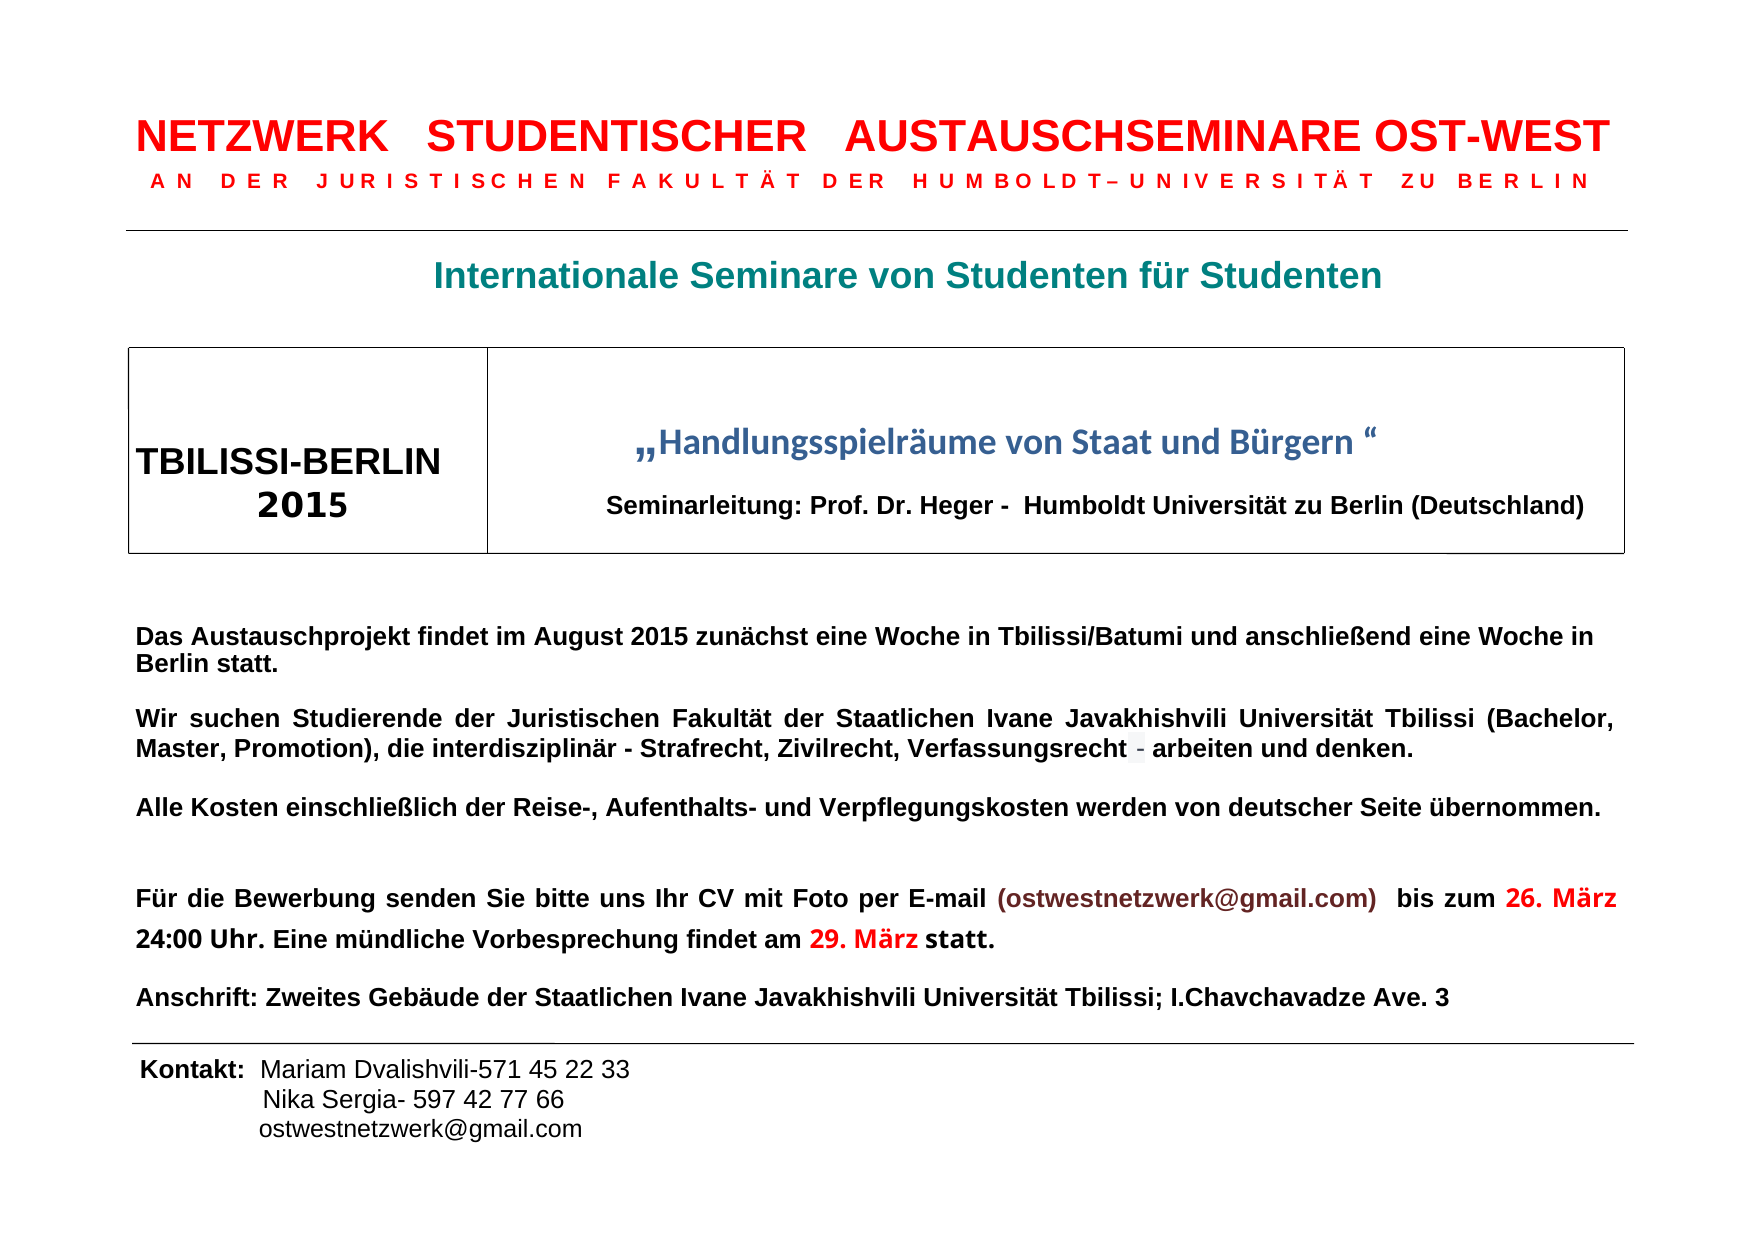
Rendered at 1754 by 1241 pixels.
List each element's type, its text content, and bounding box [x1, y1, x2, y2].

text Internationale Seminare von Studenten für Studenten [433, 255, 1616, 297]
text TBILISSI-BERLIN [135, 441, 454, 483]
text Anschrift: Zweites Gebäude der Staatlichen Ivane Javakhishvili Universität Tbilissi; I.Chavchavadze Ave. 3 [135, 982, 1616, 1012]
text Für die Bewerbung senden Sie bitte uns Ihr CV mit Foto per E-mail (ostwestnetzwerk@gmail.com) bis zum 26. März 24:00 Uhr. Eine mündliche Vorbesprechung findet am 29. März statt. [135, 879, 1616, 956]
text 2015 [256, 483, 454, 526]
text ostwestnetzwerk@gmail.com [139, 1114, 1616, 1142]
text NETZWERK STUDENTISCHER AUSTAUSCHSEMINARE OST-WEST [135, 110, 1616, 161]
text „Handlungsspielräume von Staat und Bürgern “ [634, 408, 1616, 465]
text A N D E R J U R I S T I S C H E N F A K U L T Ä T D E R H U M B O L D T – U N I V E R S I T Ä T Z U B E R L I N [150, 169, 1616, 193]
text Alle Kosten einschließlich der Reise-, Aufenthalts- und Verpflegungskosten werden von deutscher Seite übernommen. [135, 792, 1616, 821]
text Das Austauschprojekt findet im August 2015 zunächst eine Woche in Tbilissi/Batumi und anschließend eine Woche in Berlin statt. [135, 623, 1596, 678]
text Kontakt: Mariam Dvalishvili-571 45 22 33 [139, 1054, 1616, 1084]
text Wir suchen Studierende der Juristischen Fakultät der Staatlichen Ivane Javakhishvili Universität Tbilissi (Bachelor, Master, Promotion), die interdisziplinär - Strafrecht, Zivilrecht, Verfassungsrecht - arbeiten und denken. [135, 705, 1616, 763]
text Nika Sergia- 597 42 77 66 [139, 1084, 1616, 1114]
text Seminarleitung: Prof. Dr. Heger - Humboldt Universität zu Berlin (Deutschland) [574, 492, 1616, 520]
